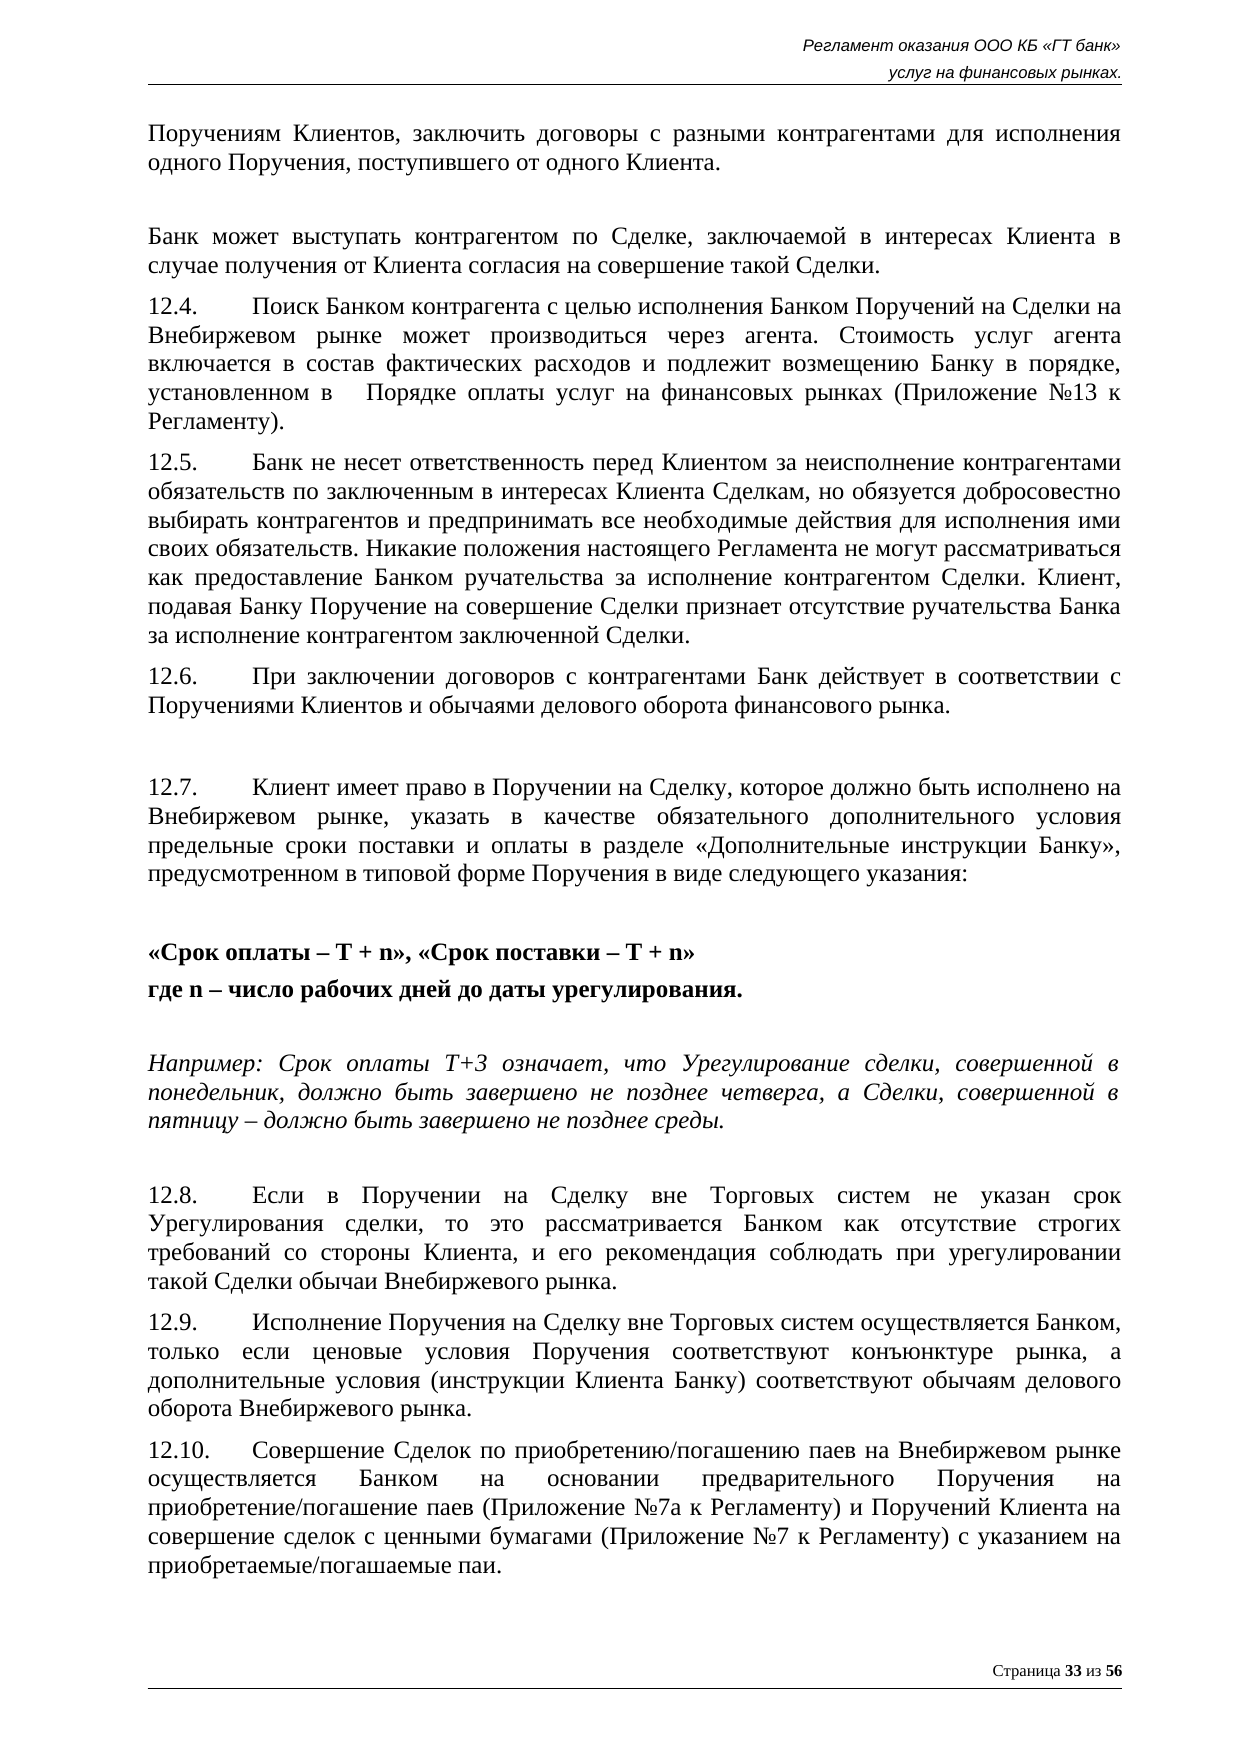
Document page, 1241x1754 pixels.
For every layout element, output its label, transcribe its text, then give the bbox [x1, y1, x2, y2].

text Банк может выступать контрагентом по Сделке, заключаемой в интересах Клиента в случае получения от Клиента согласия на совершение такой Сделки. [148, 221, 1122, 278]
list Клиент имеет право в Поручении на Сделку, которое должно быть исполнено на Внебиржевом рынке, указать в качестве обязательного дополнительного условия предельные сроки поставки и оплаты в разделе «Дополнительные инструкции Банку», предусмотренном в типовой форме Поручения в виде следующего указания: [148, 772, 1122, 887]
list Поиск Банком контрагента с целью исполнения Банком Поручений на Сделки на Внебиржевом рынке может производиться через агента. Стоимость услуг агента включается в состав фактических расходов и подлежит возмещению Банку в порядке, установленном в Порядке оплаты услуг на финансовых рынках (Приложение №13 к Регламенту). [148, 291, 1122, 435]
text Например: Срок оплаты Т+3 означает, что Урегулирование сделки, совершенной в понедельник, должно быть завершено не позднее четверга, а Сделки, совершенной в пятницу – должно быть завершено не позднее среды. [148, 1048, 1122, 1134]
list Банк не несет ответственность перед Клиентом за неисполнение контрагентами обязательств по заключенным в интересах Клиента Сделкам, но обязуется добросовестно выбирать контрагентов и предпринимать все необходимые действия для исполнения ими своих обязательств. Никакие положения настоящего Регламента не могут рассматриваться как предоставление Банком ручательства за исполнение контрагентом Сделки. Клиент, подавая Банку Поручение на совершение Сделки признает отсутствие ручательства Банка за исполнение контрагентом заключенной Сделки. [148, 447, 1122, 648]
list Если в Поручении на Сделку вне Торговых систем не указан срок Урегулирования сделки, то это рассматривается Банком как отсутствие строгих требований со стороны Клиента, и его рекомендация соблюдать при урегулировании такой Сделки обычаи Внебиржевого рынка. [148, 1180, 1122, 1295]
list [148, 118, 1122, 176]
list При заключении договоров с контрагентами Банк действует в соответствии с Поручениями Клиентов и обычаями делового оборота финансового рынка. [148, 661, 1122, 718]
list Исполнение Поручения на Сделку вне Торговых систем осуществляется Банком, только если ценовые условия Поручения соответствуют конъюнктуре рынка, а дополнительные условия (инструкции Клиента Банку) соответствуют обычаям делового оборота Внебиржевого рынка. [148, 1307, 1122, 1422]
text «Срок оплаты – Т + n», «Срок поставки – T + n» [148, 937, 1122, 966]
text где n – число рабочих дней до даты урегулирования. [148, 974, 1122, 1003]
list Совершение Сделок по приобретению/погашению паев на Внебиржевом рынке осуществляется Банком на основании предварительного Поручения на приобретение/погашение паев (Приложение №7а к Регламенту) и Поручений Клиента на совершение сделок с ценными бумагами (Приложение №7 к Регламенту) с указанием на приобретаемые/погашаемые паи. [148, 1435, 1122, 1578]
